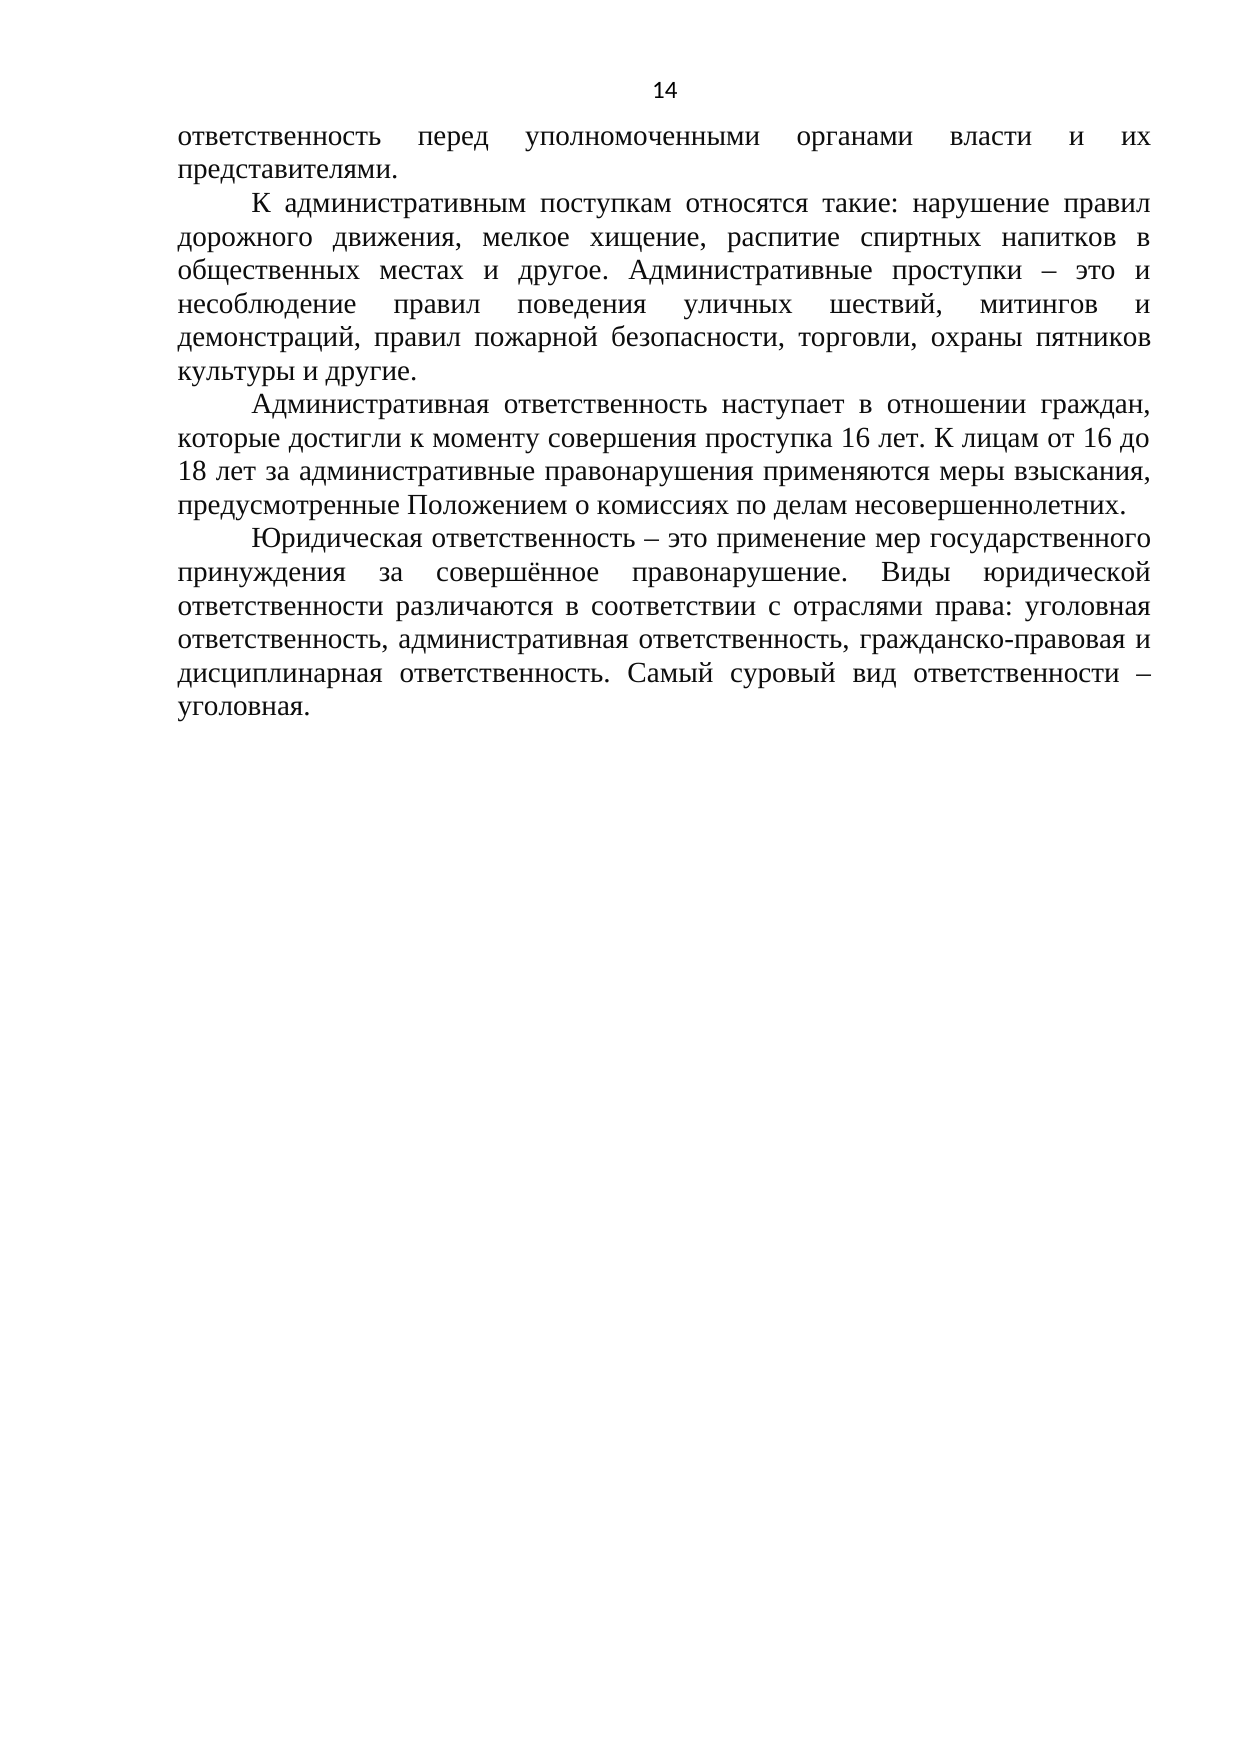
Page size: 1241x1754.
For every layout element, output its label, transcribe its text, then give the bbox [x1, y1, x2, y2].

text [177, 118, 1152, 185]
text Административная ответственность наступает в отношении граждан, которые достигли к моменту совершения проступка 16 лет. К лицам от 16 до 18 лет за административные правонарушения применяются меры взыскания, предусмотренные Положением о комиссиях по делам несовершеннолетних. [177, 386, 1152, 521]
text Юридическая ответственность – это применение мер государственного принуждения за совершённое правонарушение. Виды юридической ответственности различаются в соответствии с отраслями права: уголовная ответственность, административная ответственность, гражданско-правовая и дисциплинарная ответственность. Самый суровый вид ответственности – уголовная. [177, 521, 1152, 722]
text К административным поступкам относятся такие: нарушение правил дорожного движения, мелкое хищение, распитие спиртных напитков в общественных местах и другое. Административные проступки – это и несоблюдение правил поведения уличных шествий, митингов и демонстраций, правил пожарной безопасности, торговли, охраны пятников культуры и другие. [177, 185, 1152, 386]
